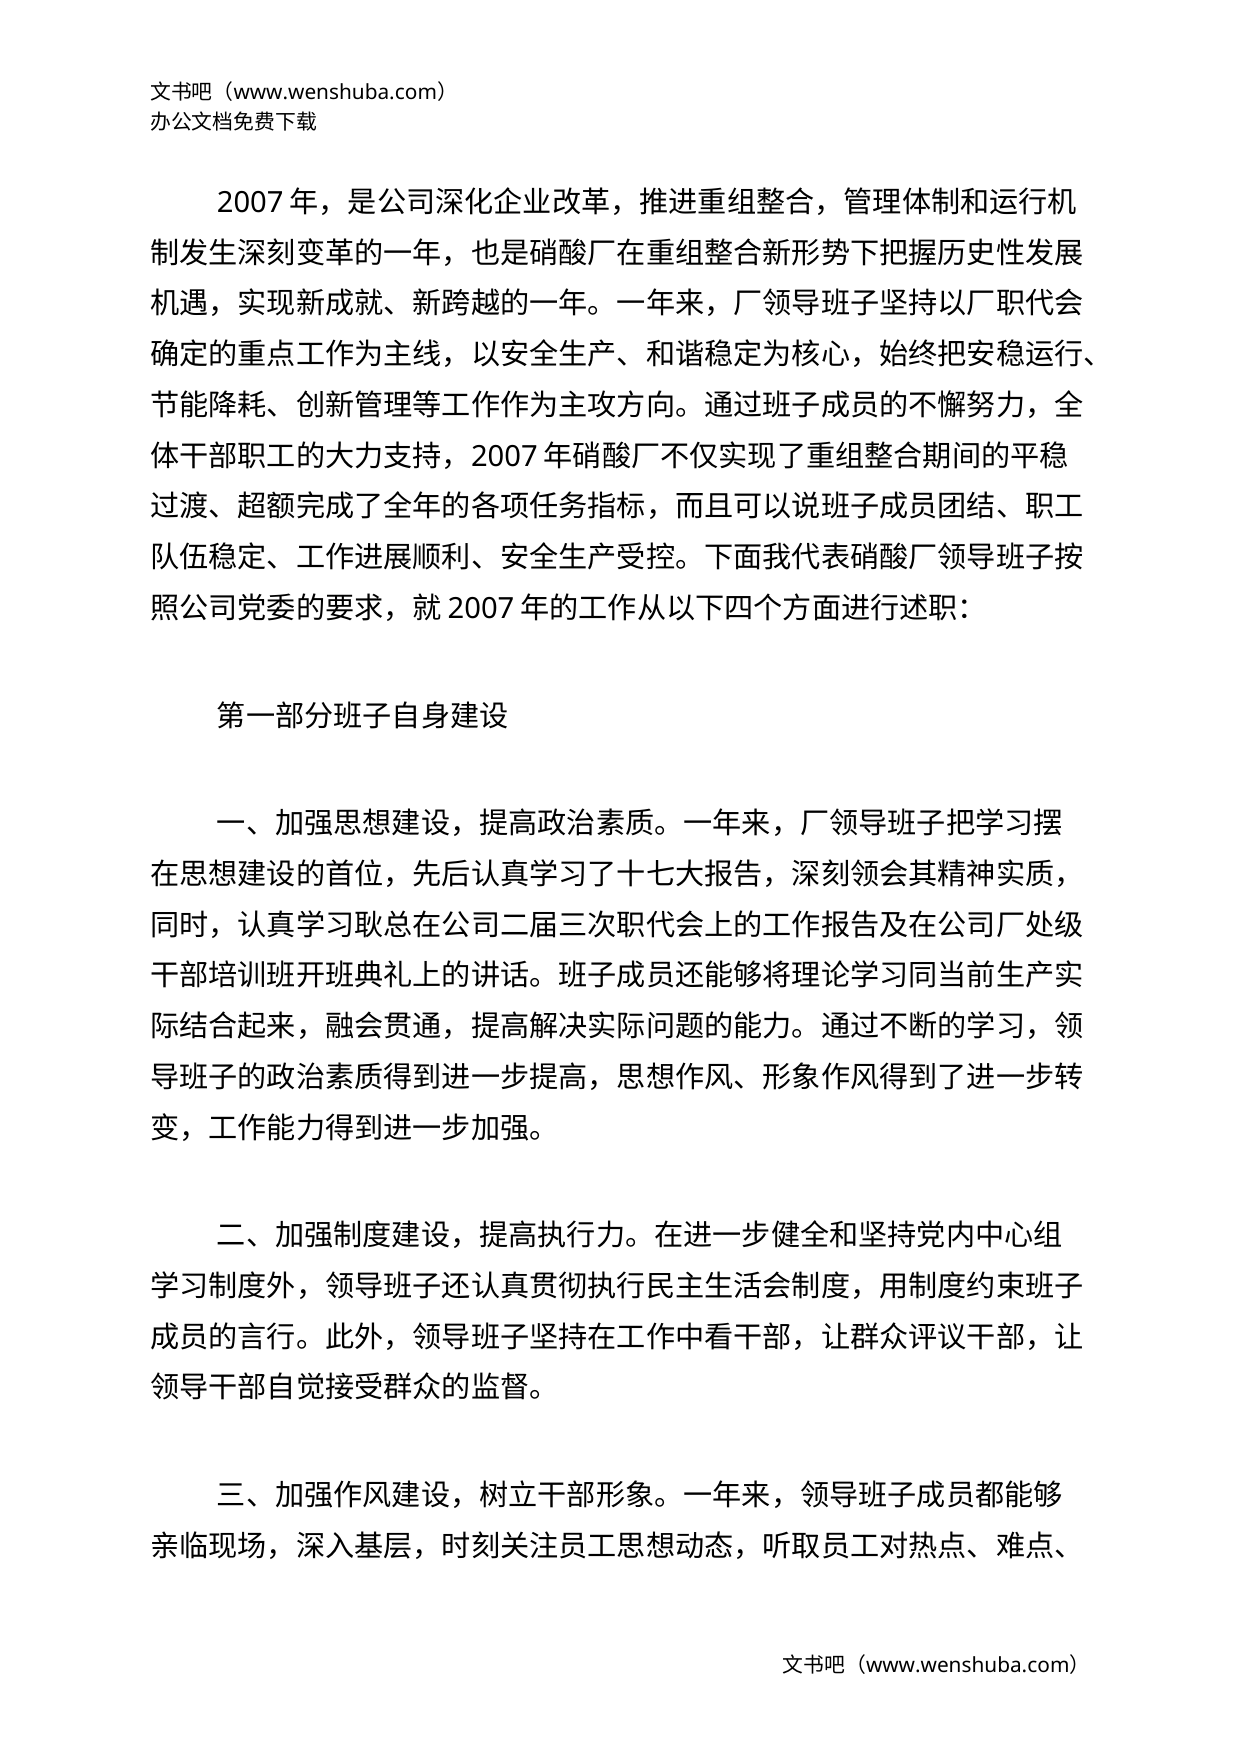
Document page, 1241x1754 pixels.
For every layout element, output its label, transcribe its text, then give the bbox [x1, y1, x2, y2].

text 二、加强制度建设，提高执行力。在进一步健全和坚持党内中心组学习制度外，领导班子还认真贯彻执行民主生活会制度，用制度约束班子成员的言行。此外，领导班子坚持在工作中看干部，让群众评议干部，让领导干部自觉接受群众的监督。 [150, 1212, 1090, 1406]
text 一、加强思想建设，提高政治素质。一年来，厂领导班子把学习摆在思想建设的首位，先后认真学习了十七大报告，深刻领会其精神实质，同时，认真学习耿总在公司二届三次职代会上的工作报告及在公司厂处级干部培训班开班典礼上的讲话。班子成员还能够将理论学习同当前生产实际结合起来，融会贯通，提高解决实际问题的能力。通过不断的学习，领导班子的政治素质得到进一步提高，思想作风、形象作风得到了进一步转变，工作能力得到进一步加强。 [150, 800, 1090, 1146]
text 2007年，是公司深化企业改革，推进重组整合，管理体制和运行机制发生深刻变革的一年，也是硝酸厂在重组整合新形势下把握历史性发展机遇，实现新成就、新跨越的一年。一年来，厂领导班子坚持以厂职代会确定的重点工作为主线，以安全生产、和谐稳定为核心，始终把安稳运行、节能降耗、创新管理等工作作为主攻方向。通过班子成员的不懈努力，全体干部职工的大力支持，2007年硝酸厂不仅实现了重组整合期间的平稳过渡、超额完成了全年的各项任务指标，而且可以说班子成员团结、职工队伍稳定、工作进展顺利、安全生产受控。下面我代表硝酸厂领导班子按照公司党委的要求，就2007年的工作从以下四个方面进行述职： [150, 178, 1090, 627]
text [150, 1472, 1090, 1564]
text 第一部分班子自身建设 [150, 692, 1090, 734]
